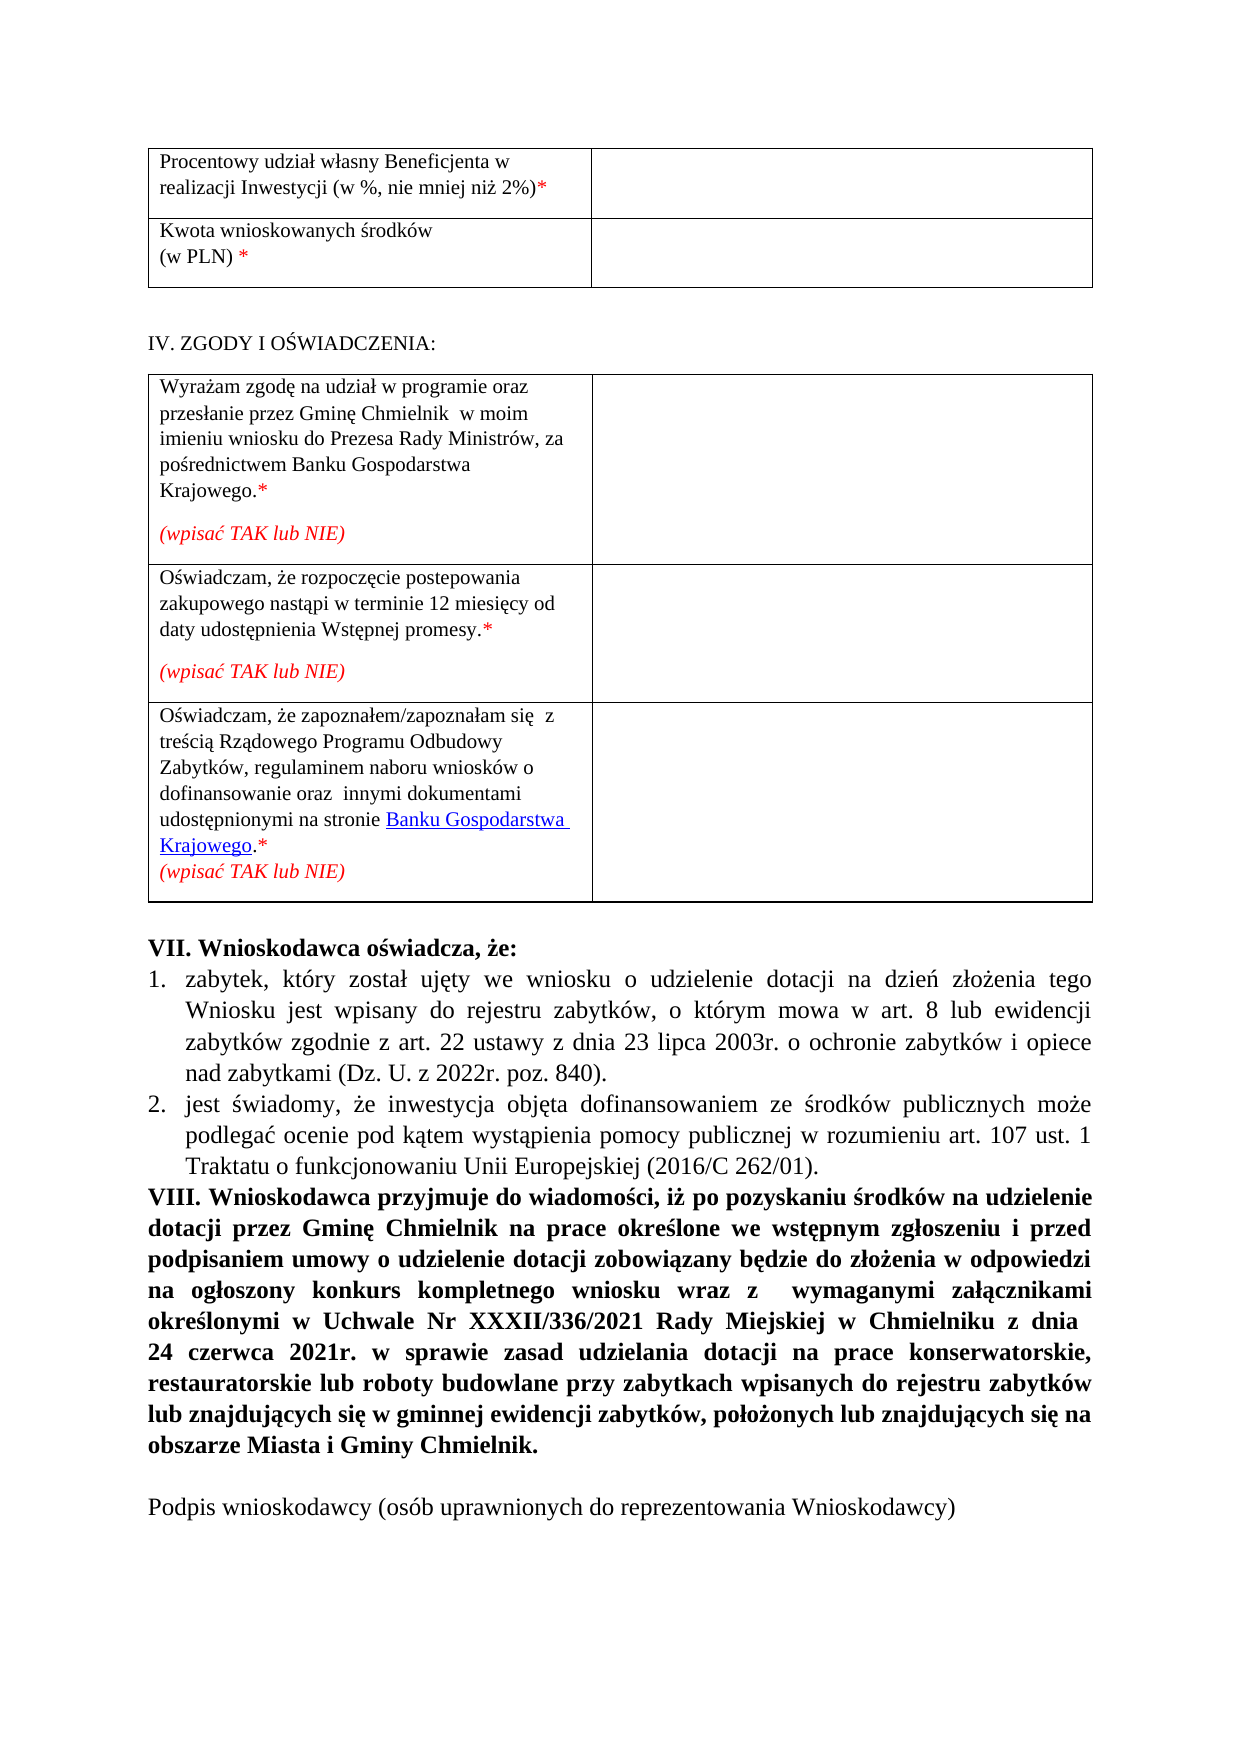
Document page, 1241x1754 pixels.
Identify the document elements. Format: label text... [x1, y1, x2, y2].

text VII. Wnioskodawca oświadcza, że: [148, 933, 1093, 962]
table_cell Oświadczam, że zapoznałem/zapoznałam się z treścią Rządowego Programu Odbudowy Zabytków, regulaminem naboru wniosków o dofinansowanie oraz innymi dokumentami udostępnionymi na stronie Banku Gospodarstwa Krajowego.* (wpisać TAK lub NIE) [149, 703, 592, 901]
table_header Wyrażam zgodę na udział w programie oraz przesłanie przez Gminę Chmielnik w moim imieniu wniosku do Prezesa Rady Ministrów, za pośrednictwem Banku Gospodarstwa Krajowego.* (wpisać TAK lub NIE) [149, 375, 592, 564]
table_cell Procentowy udział własny Beneficjenta w realizacji Inwestycji (w %, nie mniej niż 2%)* [149, 149, 591, 217]
table_header [593, 375, 1092, 564]
text VIII. Wnioskodawca przyjmuje do wiadomości, iż po pozyskaniu środków na udzielenie dotacji przez Gminę Chmielnik na prace określone we wstępnym zgłoszeniu i przed podpisaniem umowy o udzielenie dotacji zobowiązany będzie do złożenia w odpowiedzi na ogłoszony konkurs kompletnego wniosku wraz z wymaganymi załącznikami określonymi w Uchwale Nr XXXII/336/2021 Rady Miejskiej w Chmielniku z dnia 24 czerwca 2021r. w sprawie zasad udzielania dotacji na prace konserwatorskie, restauratorskie lub roboty budowlane przy zabytkach wpisanych do rejestru zabytków lub znajdujących się w gminnej ewidencji zabytków, położonych lub znajdujących się na obszarze Miasta i Gminy Chmielnik. [148, 1182, 1093, 1459]
table_cell [593, 703, 1092, 901]
list jest świadomy, że inwestycja objęta dofinansowaniem ze środków publicznych może podlegać ocenie pod kątem wystąpienia pomocy publicznej w rozumieniu art. 107 ust. 1 Traktatu o funkcjonowaniu Unii Europejskiej (2016/C 262/01). [148, 1089, 1093, 1179]
table_cell [592, 219, 1092, 287]
table_cell [593, 565, 1092, 702]
text IV. ZGODY I OŚWIADCZENIA: [148, 331, 1093, 355]
table_cell Oświadczam, że rozpoczęcie postepowania zakupowego nastąpi w terminie 12 miesięcy od daty udostępnienia Wstępnej promesy.* (wpisać TAK lub NIE) [149, 565, 592, 702]
text Podpis wnioskodawcy (osób uprawnionych do reprezentowania Wnioskodawcy) [148, 1492, 1093, 1521]
table_cell [592, 149, 1092, 217]
list zabytek, który został ujęty we wniosku o udzielenie dotacji na dzień złożenia tego Wniosku jest wpisany do rejestru zabytków, o którym mowa w art. 8 lub ewidencji zabytków zgodnie z art. 22 ustawy z dnia 23 lipca 2003r. o ochronie zabytków i opiece nad zabytkami (Dz. U. z 2022r. poz. 840). [148, 964, 1093, 1086]
table_cell Kwota wnioskowanych środków (w PLN) * [149, 219, 591, 287]
